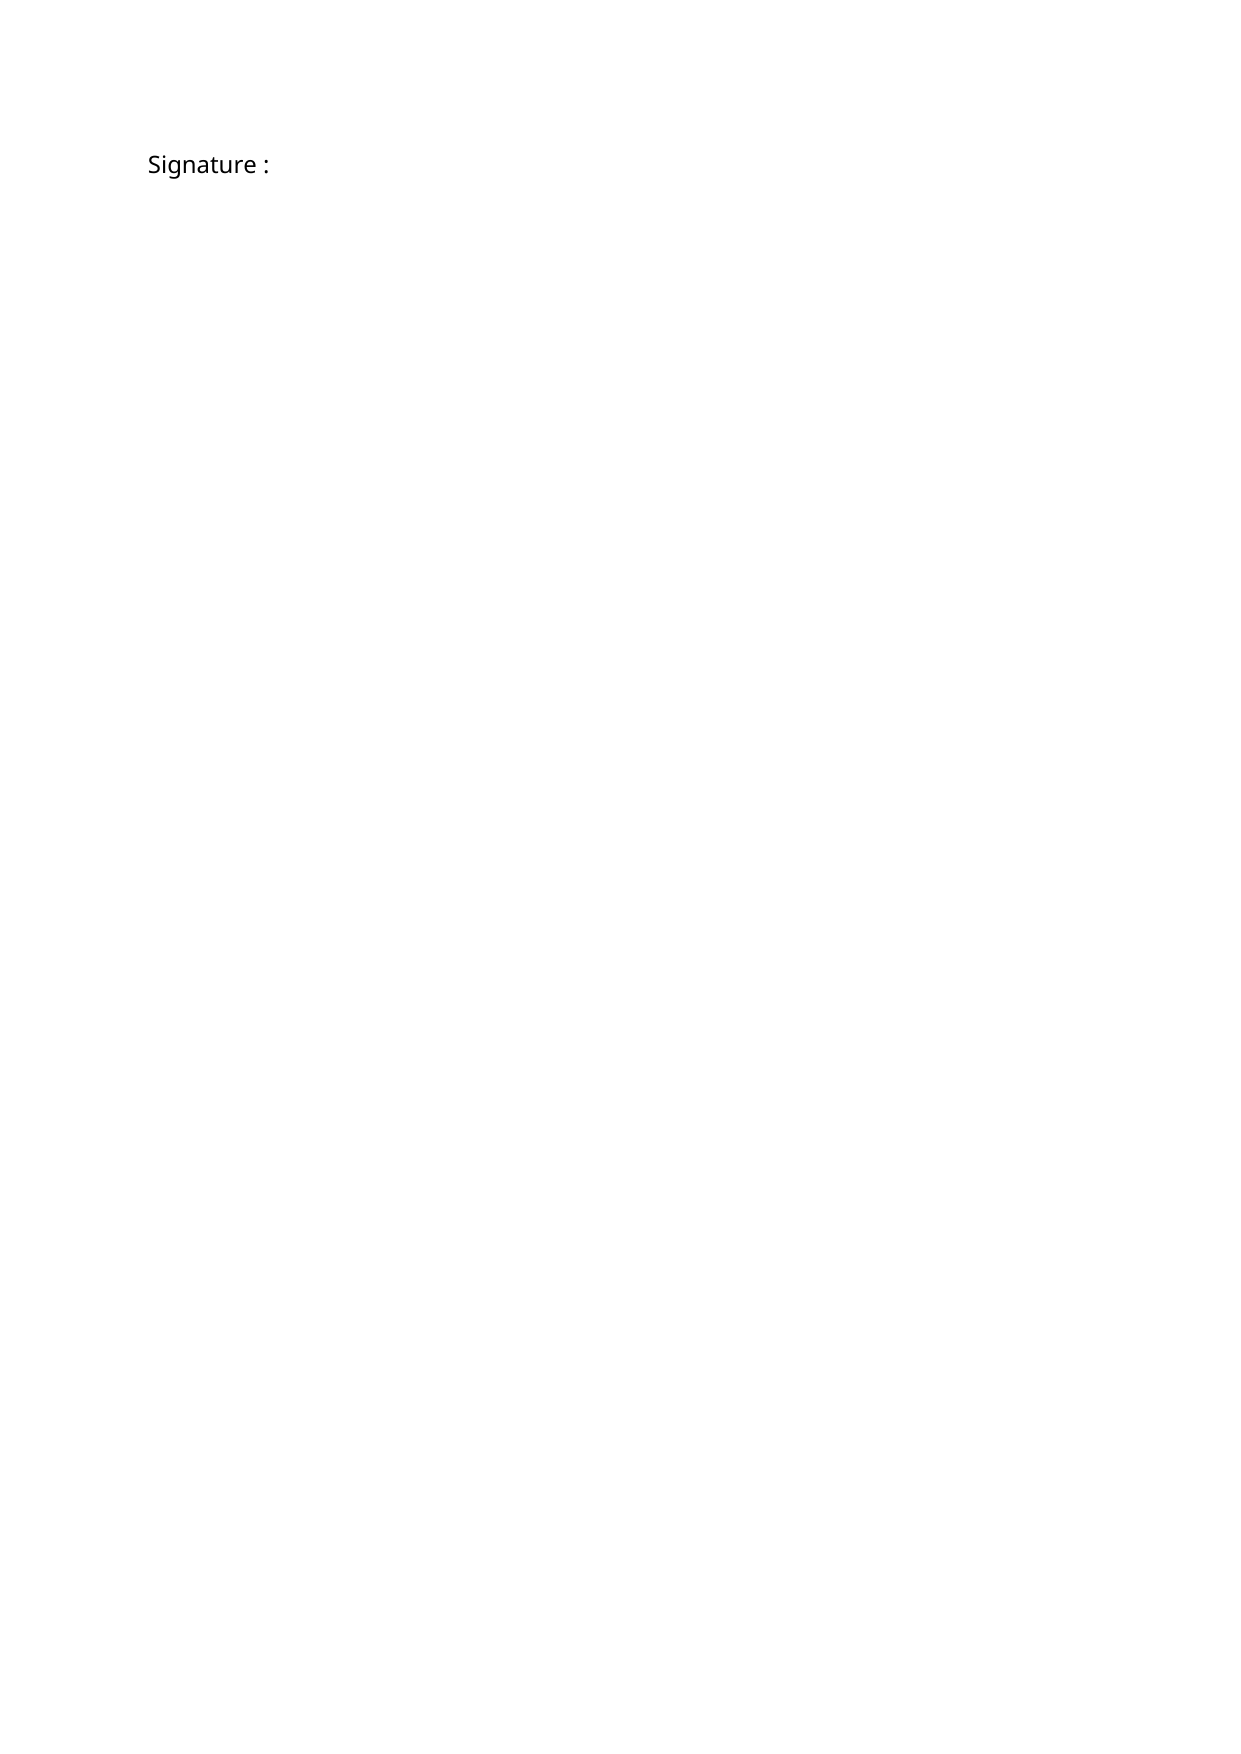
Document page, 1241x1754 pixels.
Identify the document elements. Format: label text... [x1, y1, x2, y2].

text Signature : [148, 148, 1093, 180]
